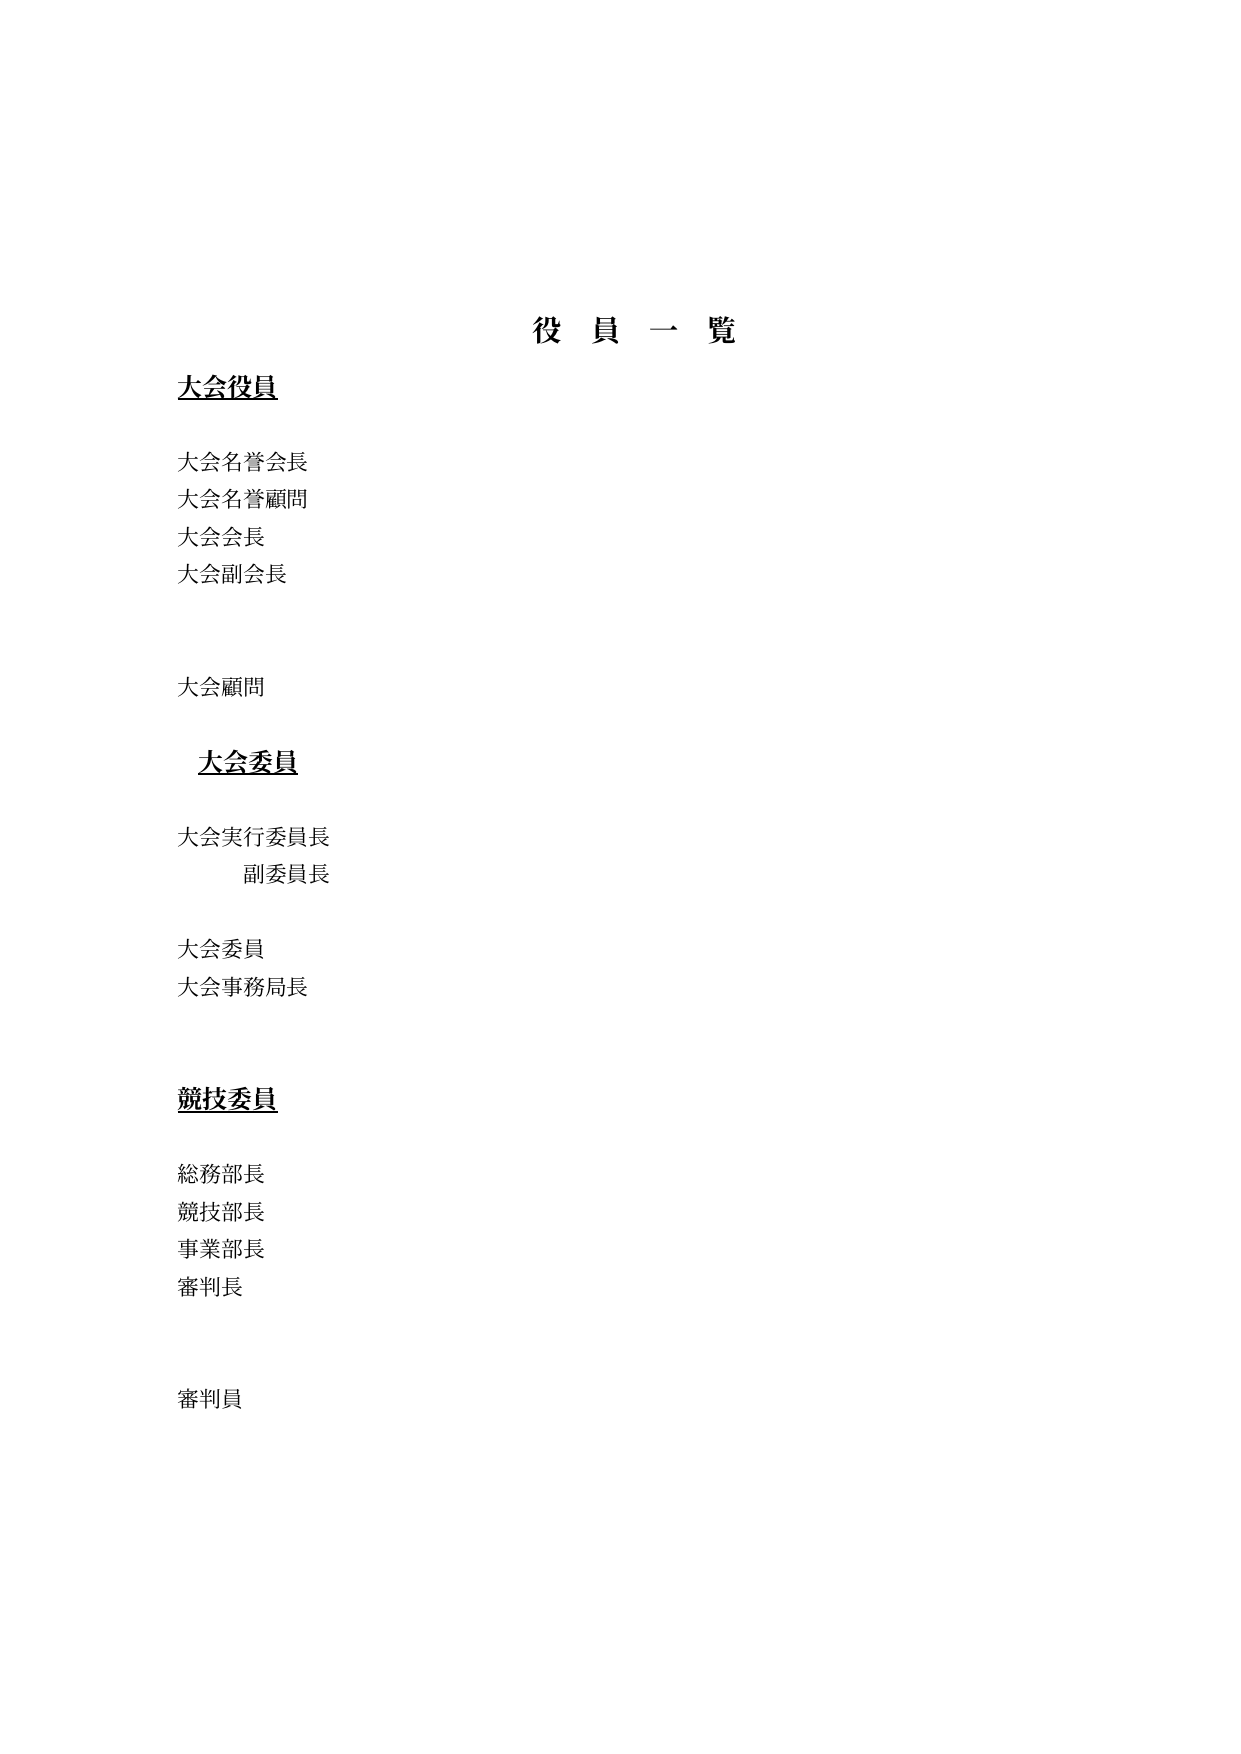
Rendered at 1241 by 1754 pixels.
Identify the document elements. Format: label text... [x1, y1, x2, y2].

text 審判員 [177, 1379, 1063, 1417]
text 審判長 [177, 1267, 1063, 1304]
text 大会顧問 [177, 667, 1063, 704]
text 大会事務局長 [177, 967, 1063, 1004]
text 大会名誉顧問 [177, 479, 1063, 517]
text 事業部長 [177, 1229, 1063, 1267]
text 大会会長 [177, 517, 1063, 554]
text 副委員長 [177, 854, 1063, 892]
text 大会副会長 [177, 554, 1063, 592]
text 競技部長 [177, 1192, 1063, 1229]
text 大会実行委員長 [177, 817, 1063, 854]
table_header 大会委員 [188, 742, 964, 817]
text 大会名誉会長 [177, 442, 1063, 479]
text 総務部長 [177, 1154, 1063, 1192]
text 大会委員 [177, 929, 1063, 967]
text 競技委員 [177, 1079, 1063, 1117]
text 役 員 一 覧 [177, 292, 1063, 367]
text 大会役員 [177, 367, 1063, 404]
